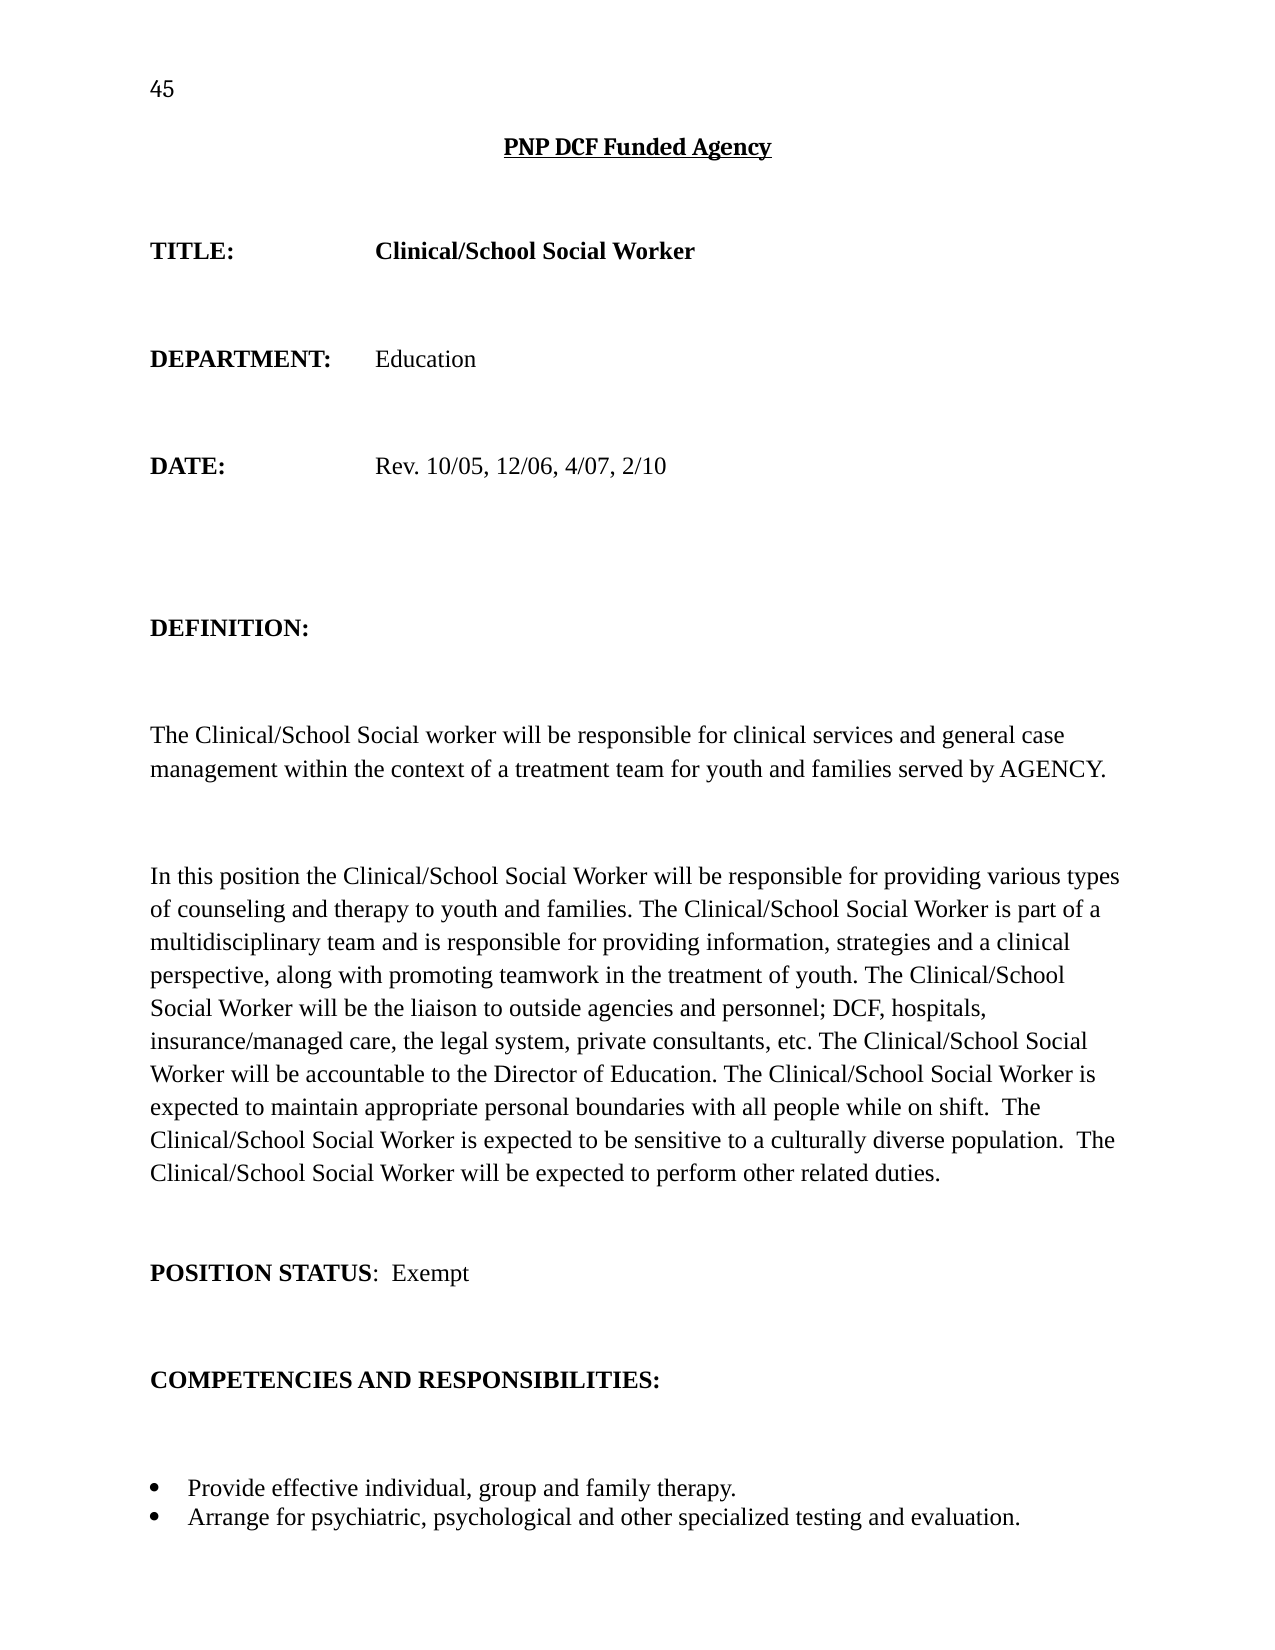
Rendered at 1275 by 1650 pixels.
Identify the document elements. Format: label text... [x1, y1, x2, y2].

text DEFINITION: [150, 613, 1125, 642]
text COMPETENCIES AND RESPONSIBILITIES: [150, 1366, 1125, 1394]
text DEPARTMENT: Education [150, 344, 1125, 372]
list Arrange for psychiatric, psychological and other specialized testing and evaluation. [150, 1502, 1125, 1531]
text PNP DCF Funded Agency [150, 132, 1125, 161]
text DATE: Rev. 10/05, 12/06, 4/07, 2/10 [150, 451, 1125, 480]
text In this position the Clinical/School Social Worker will be responsible for providing various types of counseling and therapy to youth and families. The Clinical/School Social Worker is part of a multidisciplinary team and is responsible for providing information, strategies and a clinical perspective, along with promoting teamwork in the treatment of youth. The Clinical/School Social Worker will be the liaison to outside agencies and personnel; DCF, hospitals, insurance/managed care, the legal system, private consultants, etc. The Clinical/School Social Worker will be accountable to the Director of Education. The Clinical/School Social Worker is expected to maintain appropriate personal boundaries with all people while on shift. The Clinical/School Social Worker is expected to be sensitive to a culturally diverse population. The Clinical/School Social Worker will be expected to perform other related duties. [150, 861, 1125, 1187]
list Provide effective individual, group and family therapy. [150, 1473, 1125, 1502]
text POSITION STATUS: Exempt [150, 1258, 1125, 1287]
text The Clinical/School Social worker will be responsible for clinical services and general case management within the context of a treatment team for youth and families served by AGENCY. [150, 721, 1125, 782]
text TITLE: Clinical/School Social Worker [150, 236, 1125, 265]
